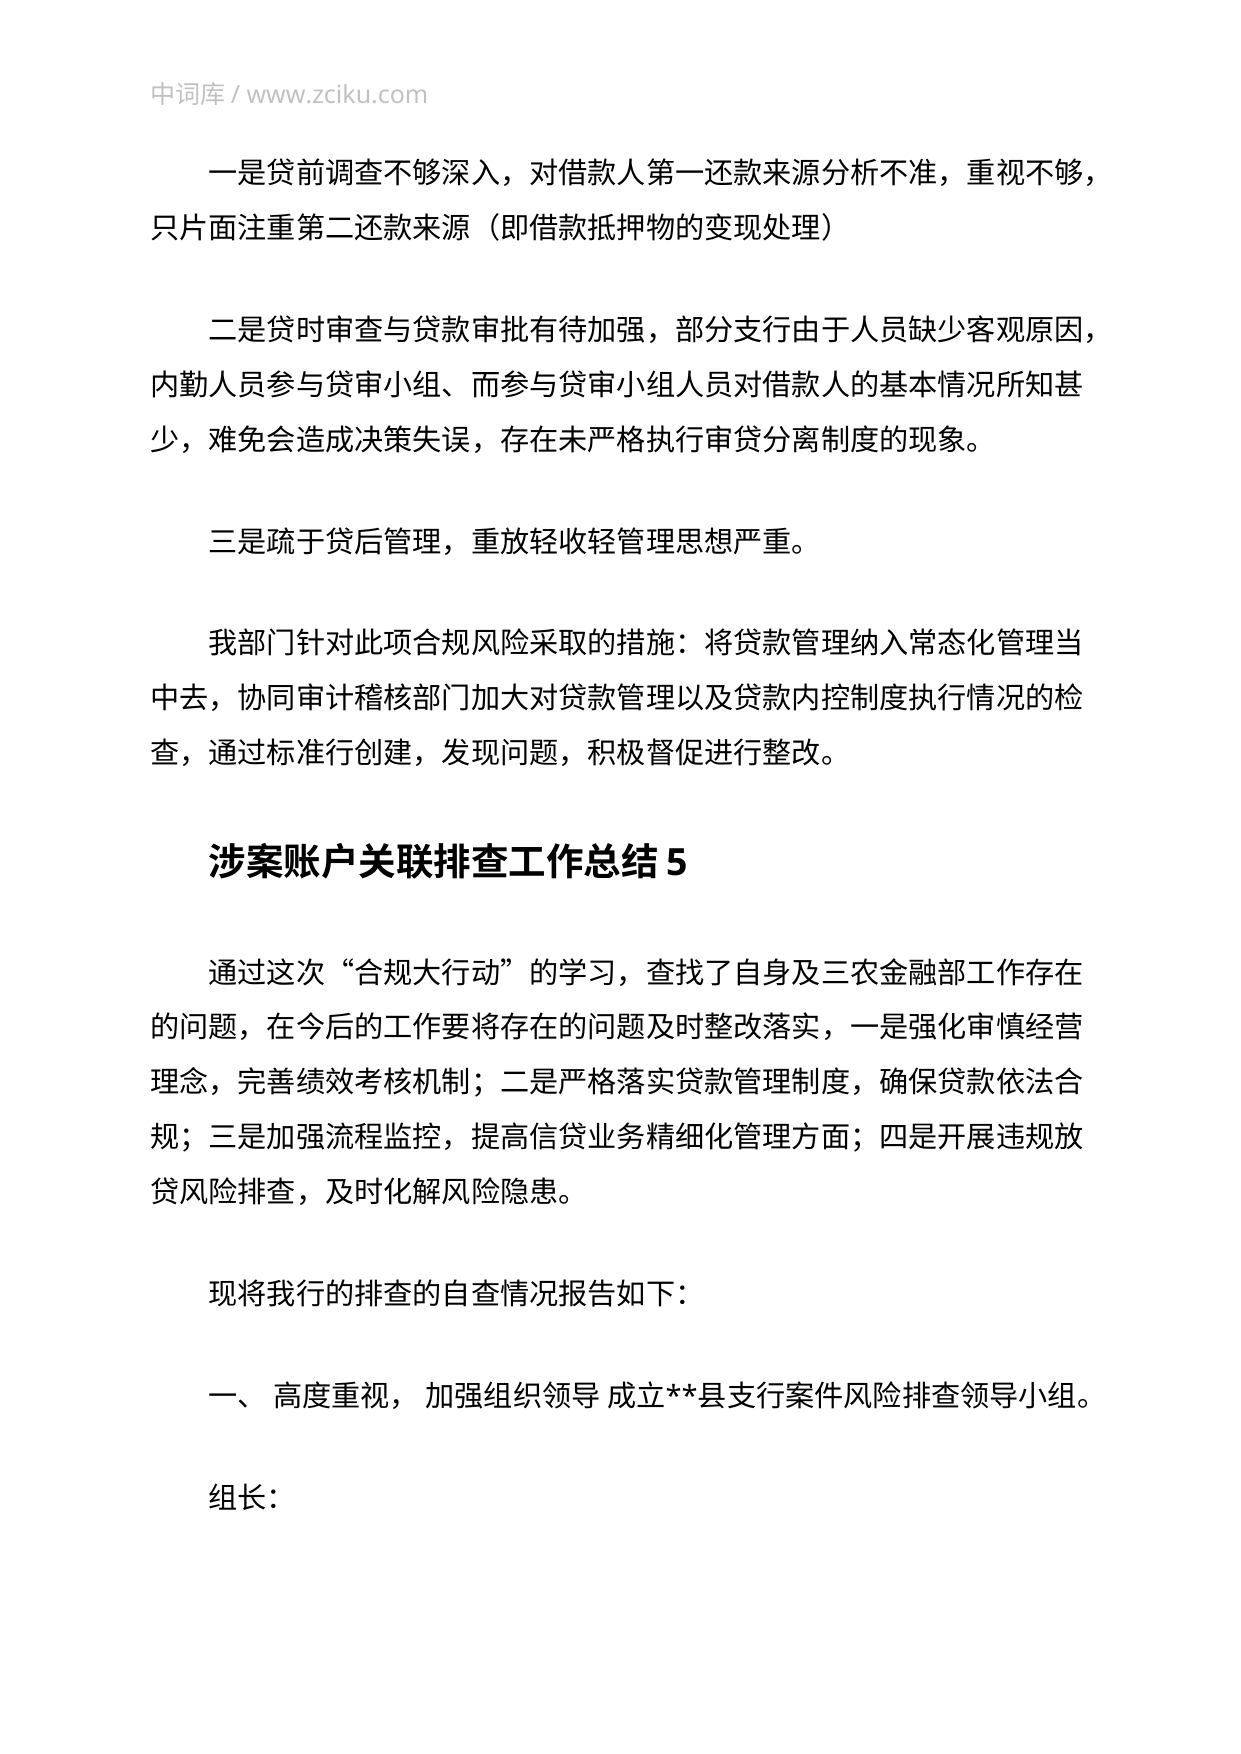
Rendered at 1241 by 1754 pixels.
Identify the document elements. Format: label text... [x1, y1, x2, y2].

text 现将我行的排查的自查情况报告如下： [150, 1271, 1090, 1313]
text 一、 高度重视， 加强组织领导 成立**县支行案件风险排查领导小组。 [150, 1372, 1090, 1415]
text 涉案账户关联排查工作总结5 [150, 832, 1090, 886]
text 一是贷前调查不够深入，对借款人第一还款来源分析不准，重视不够，只片面注重第二还款来源（即借款抵押物的变现处理） [150, 150, 1090, 247]
text 组长： [150, 1474, 1090, 1517]
text 我部门针对此项合规风险采取的措施：将贷款管理纳入常态化管理当中去，协同审计稽核部门加大对贷款管理以及贷款内控制度执行情况的检查，通过标准行创建，发现问题，积极督促进行整改。 [150, 620, 1090, 772]
text 通过这次“合规大行动”的学习，查找了自身及三农金融部工作存在的问题，在今后的工作要将存在的问题及时整改落实，一是强化审慎经营理念，完善绩效考核机制；二是严格落实贷款管理制度，确保贷款依法合规；三是加强流程监控，提高信贷业务精细化管理方面；四是开展违规放贷风险排查，及时化解风险隐患。 [150, 949, 1090, 1211]
text 二是贷时审查与贷款审批有待加强，部分支行由于人员缺少客观原因，内勤人员参与贷审小组、而参与贷审小组人员对借款人的基本情况所知甚少，难免会造成决策失误，存在未严格执行审贷分离制度的现象。 [150, 307, 1090, 459]
text 三是疏于贷后管理，重放轻收轻管理思想严重。 [150, 518, 1090, 561]
